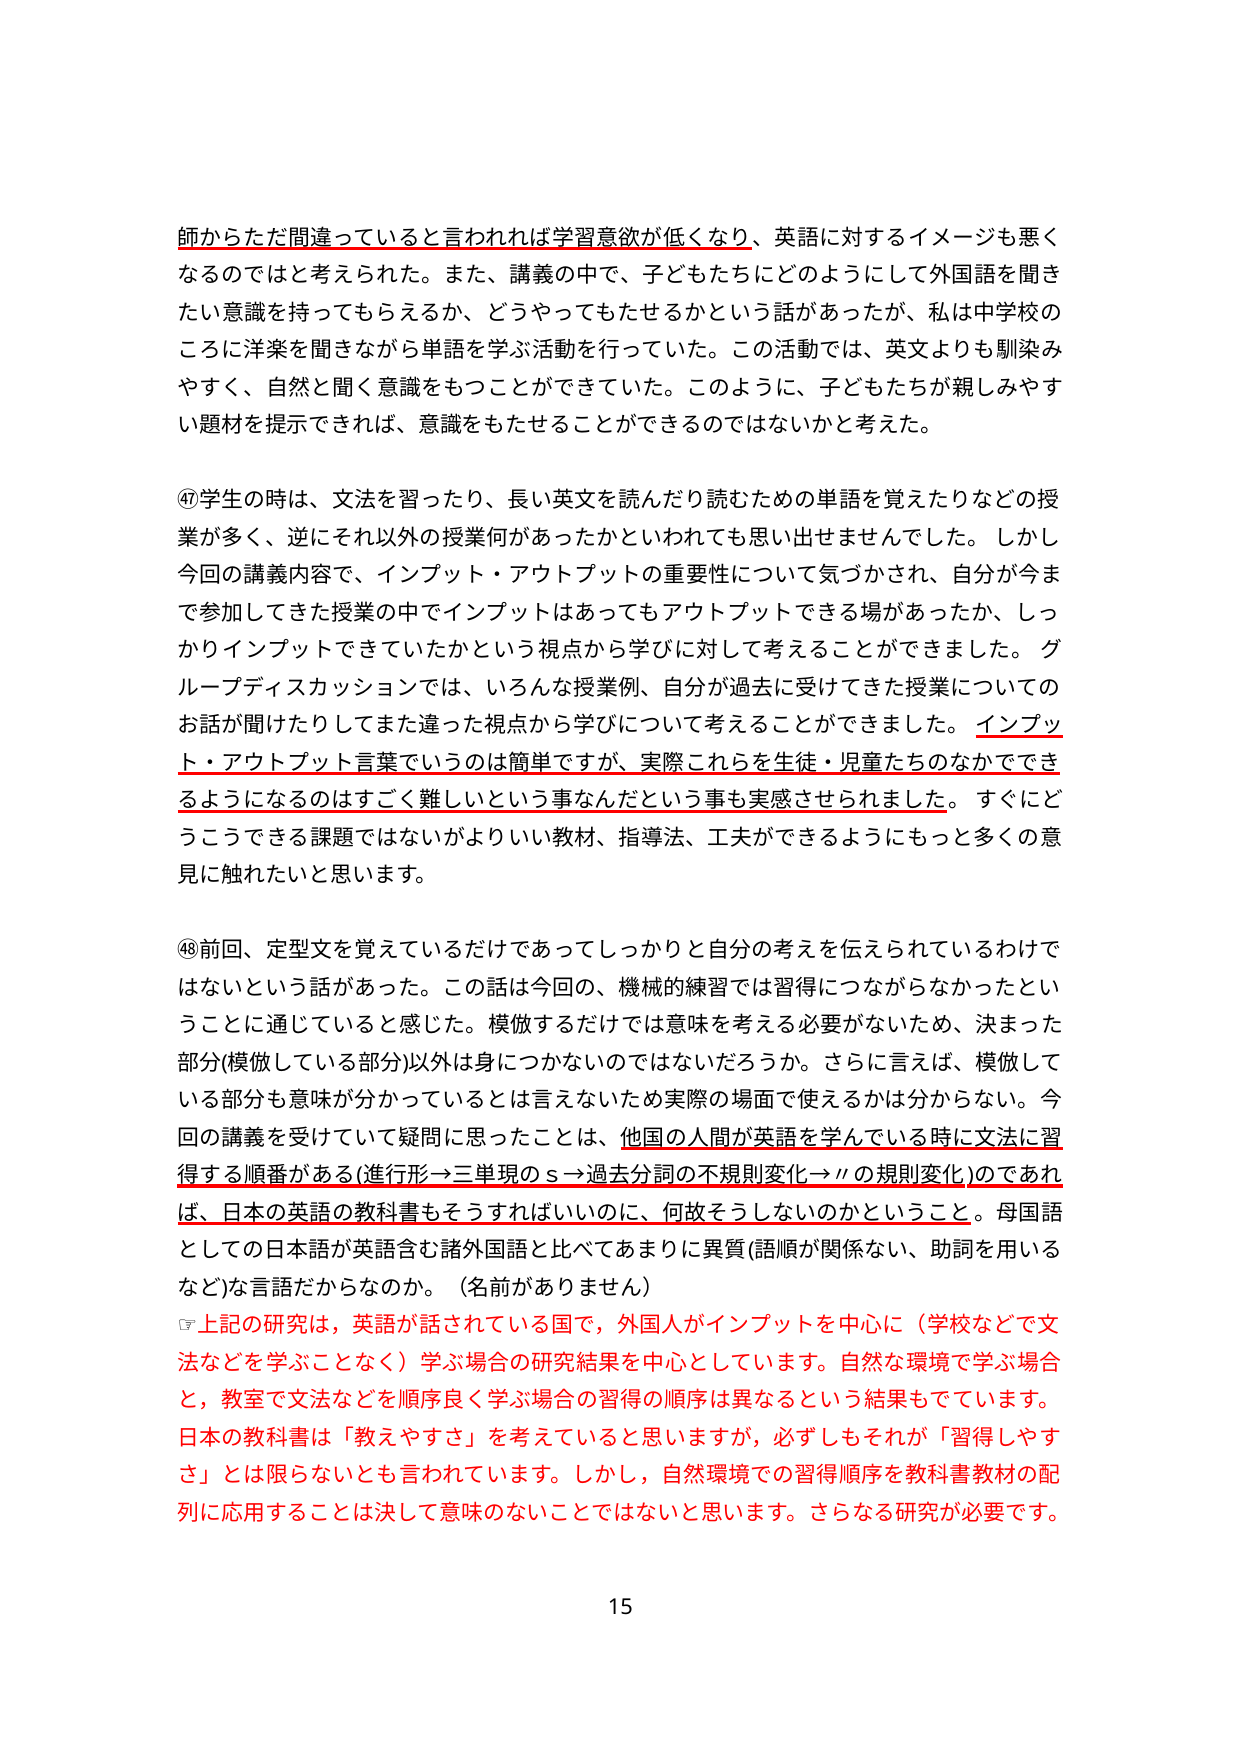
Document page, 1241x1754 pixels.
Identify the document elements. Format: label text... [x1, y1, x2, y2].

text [177, 217, 1063, 442]
text ㊼学生の時は、文法を習ったり、長い英文を読んだり読むための単語を覚えたりなどの授業が多く、逆にそれ以外の授業何があったかといわれても思い出せませんでした。 しかし今回の講義内容で、インプット・アウトプットの重要性について気づかされ、自分が今まで参加してきた授業の中でインプットはあってもアウトプットできる場があったか、しっかりインプットできていたかという視点から学びに対して考えることができました。 グループディスカッションでは、いろんな授業例、自分が過去に受けてきた授業についてのお話が聞けたりしてまた違った視点から学びについて考えることができました。 インプット・アウトプット言葉でいうのは簡単ですが、実際これらを生徒・児童たちのなかでできるようになるのはすごく難しいという事なんだという事も実感させられました。 すぐにどうこうできる課題ではないがよりいい教材、指導法、工夫ができるようにもっと多くの意見に触れたいと思います。 [177, 479, 1063, 892]
text ☞上記の研究は，英語が話されている国で，外国人がインプットを中心に（学校などで文法などを学ぶことなく）学ぶ場合の研究結果を中心としています。自然な環境で学ぶ場合と，教室で文法などを順序良く学ぶ場合の習得の順序は異なるという結果もでています。日本の教科書は「教えやすさ」を考えていると思いますが，必ずしもそれが「習得しやすさ」とは限らないとも言われています。しかし，自然環境での習得順序を教科書教材の配列に応用することは決して意味のないことではないと思います。さらなる研究が必要です。 [177, 1304, 1063, 1529]
text ㊽前回、定型文を覚えているだけであってしっかりと自分の考えを伝えられているわけではないという話があった。この話は今回の、機械的練習では習得につながらなかったということに通じていると感じた。模倣するだけでは意味を考える必要がないため、決まった部分(模倣している部分)以外は身につかないのではないだろうか。さらに言えば、模倣している部分も意味が分かっているとは言えないため実際の場面で使えるかは分からない。今回の講義を受けていて疑問に思ったことは、他国の人間が英語を学んでいる時に文法に習得する順番がある(進行形→三単現のｓ→過去分詞の不規則変化→〃の規則変化)のであれば、日本の英語の教科書もそうすればいいのに、何故そうしないのかということ。母国語としての日本語が英語含む諸外国語と比べてあまりに異質(語順が関係ない、助詞を用いるなど)な言語だからなのか。（名前がありません） [177, 929, 1063, 1304]
